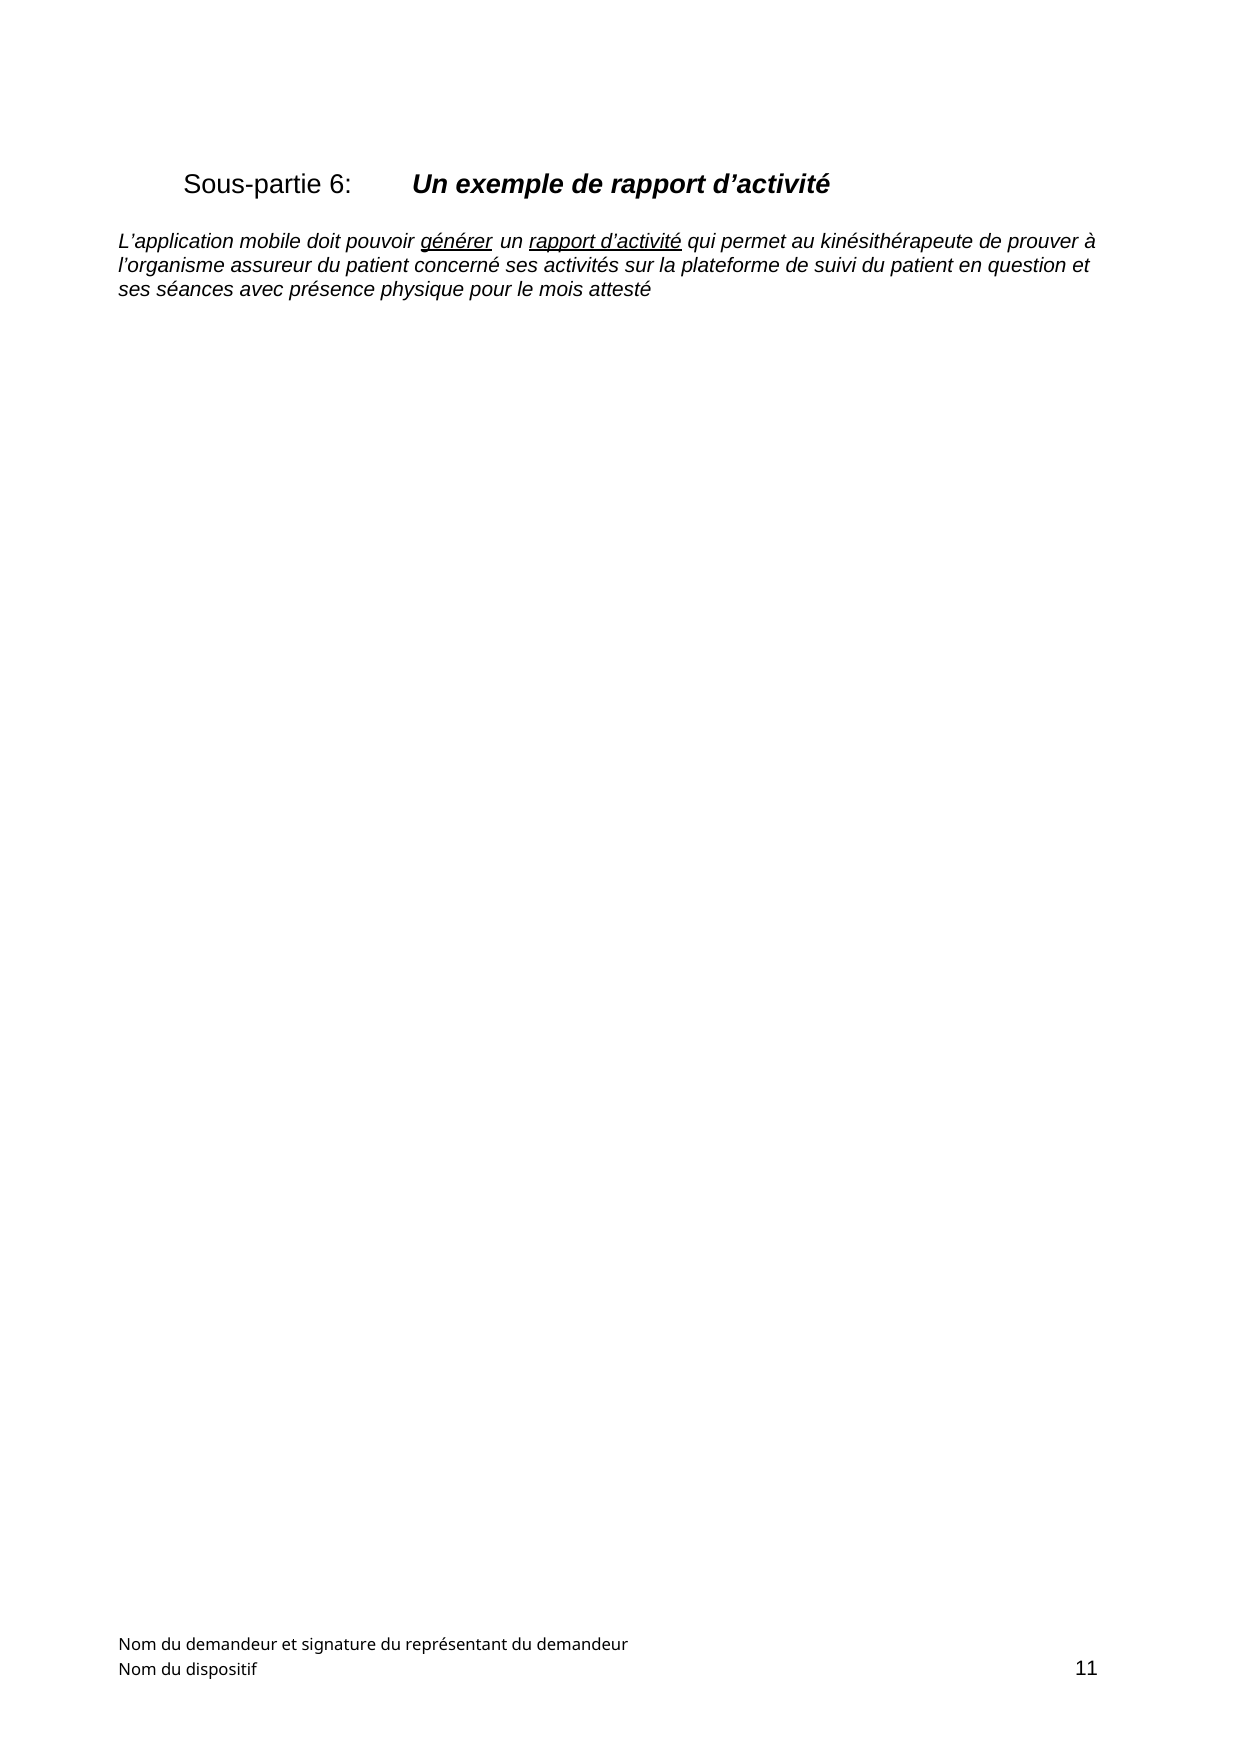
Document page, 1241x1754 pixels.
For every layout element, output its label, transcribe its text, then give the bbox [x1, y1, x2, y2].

text L’application mobile doit pouvoir générer un rapport d’activité qui permet au kinésithérapeute de prouver à l’organisme assureur du patient concerné ses activités sur la plateforme de suivi du patient en question et ses séances avec présence physique pour le mois attesté [118, 228, 1122, 300]
subtitle Un exemple de rapport d’activité [183, 168, 1122, 200]
